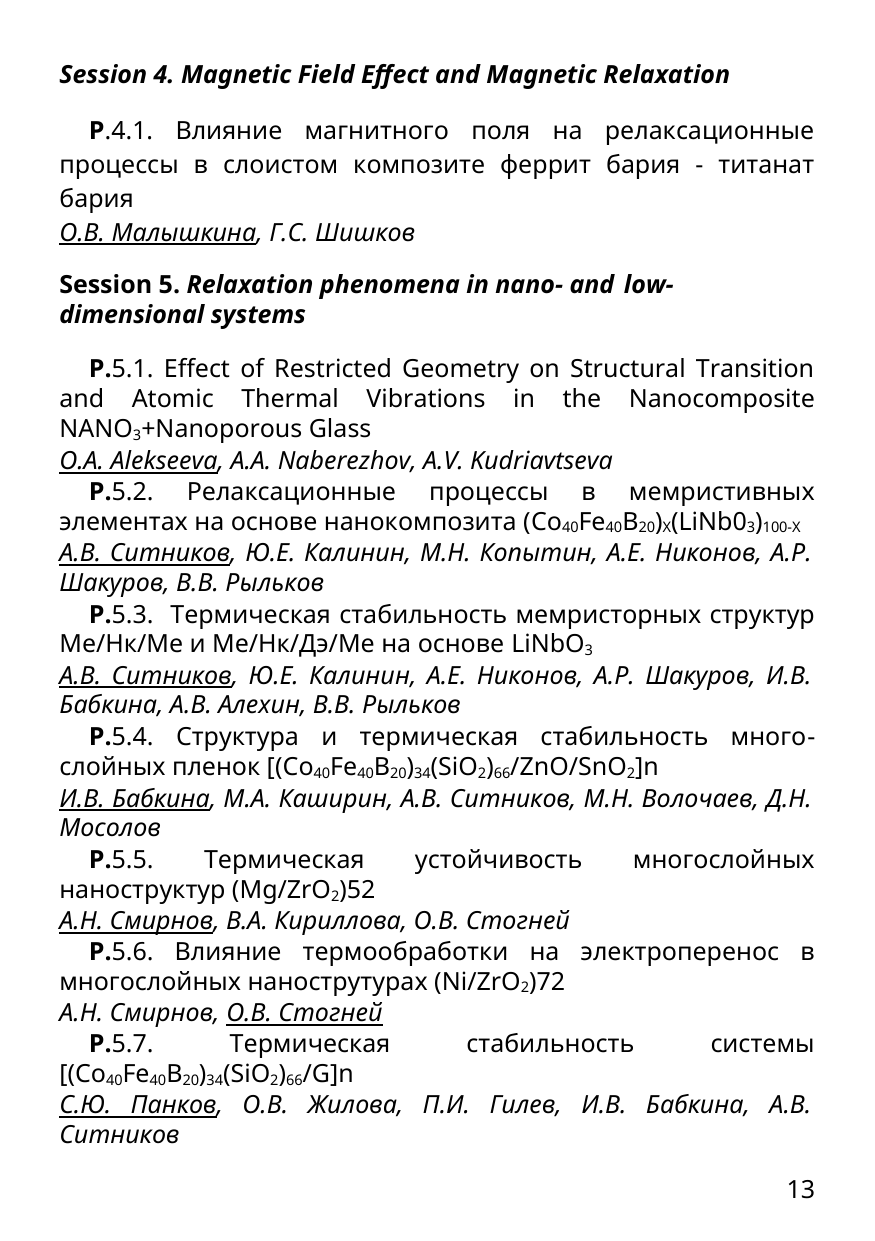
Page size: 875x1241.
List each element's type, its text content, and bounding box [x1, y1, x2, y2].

text А.В. Ситников, Ю.Е. Калинин, А.Е. Никонов, А.Р. Шакуров, И.В. Бабкина, А.В. Алехин, В.В. Рыльков [59, 660, 815, 721]
text O.A. Alekseeva, A.A. Naberezhov, A.V. Kudriavtseva [59, 445, 815, 476]
text P.5.5. Термическая устойчивость многослойных наноструктур (Mg/ZrO2)52 [59, 844, 815, 905]
text И.В. Бабкина, М.А. Каширин, А.В. Ситников, M.Н. Волочаев, Д.Н. Мосолов [59, 783, 815, 844]
text P.5.1. Effect of Restricted Geometry on Structural Transition and Atomic Thermal Vibrations in the Nanocomposite NANO3+Nanoporous Glass [59, 353, 815, 445]
text P.5.2. Релаксационные процессы в мемристивных элементах на основе нанокомпозита (Co40Fe40B20)X(LiNb03)100-X [59, 476, 815, 537]
text P.5.3. Термическая стабильность мемристорных структур Ме/Нк/Ме и Ме/Нк/Дэ/Ме на основе LiNbO3 [59, 598, 815, 660]
text P.5.6. Влияние термообработки на электроперенос в многослойных нанострутурах (Ni/ZrO2)72 [59, 936, 815, 997]
text А.Н. Смирнов, В.А. Кириллова, О.В. Стогней [59, 905, 815, 936]
text А.Н. Смирнов, О.В. Стогней [59, 997, 815, 1028]
text P.5.7. Термическая стабильность системы [(Co40Fe40B20)34(SiO2)66/G]n [59, 1028, 815, 1089]
text P.5.4. Структура и термическая стабильность многослойных пленок [(Co40Fe40B20)34(SiO2)66/ZnO/SnO2]n [59, 721, 815, 783]
text С.Ю. Панков, О.В. Жилова, П.И. Гилев, И.В. Бабкина, А.В. Ситников [59, 1089, 815, 1151]
text Session 5. Relaxation phenomena in nano- and low-dimensional systems [59, 269, 815, 330]
text P.4.1. Влияние магнитного поля на релаксационные процессы в слоистом композите феррит бария - титанат бария [59, 112, 815, 214]
text Session 4. Magnetic Field Effect and Magnetic Relaxation [59, 59, 815, 90]
text О.В. Малышкина, Г.С. Шишков [59, 214, 815, 249]
text А.В. Ситников, Ю.Е. Калинин, М.Н. Копытин, А.Е. Никонов, А.Р. Шакуров, В.В. Рыльков [59, 537, 815, 598]
